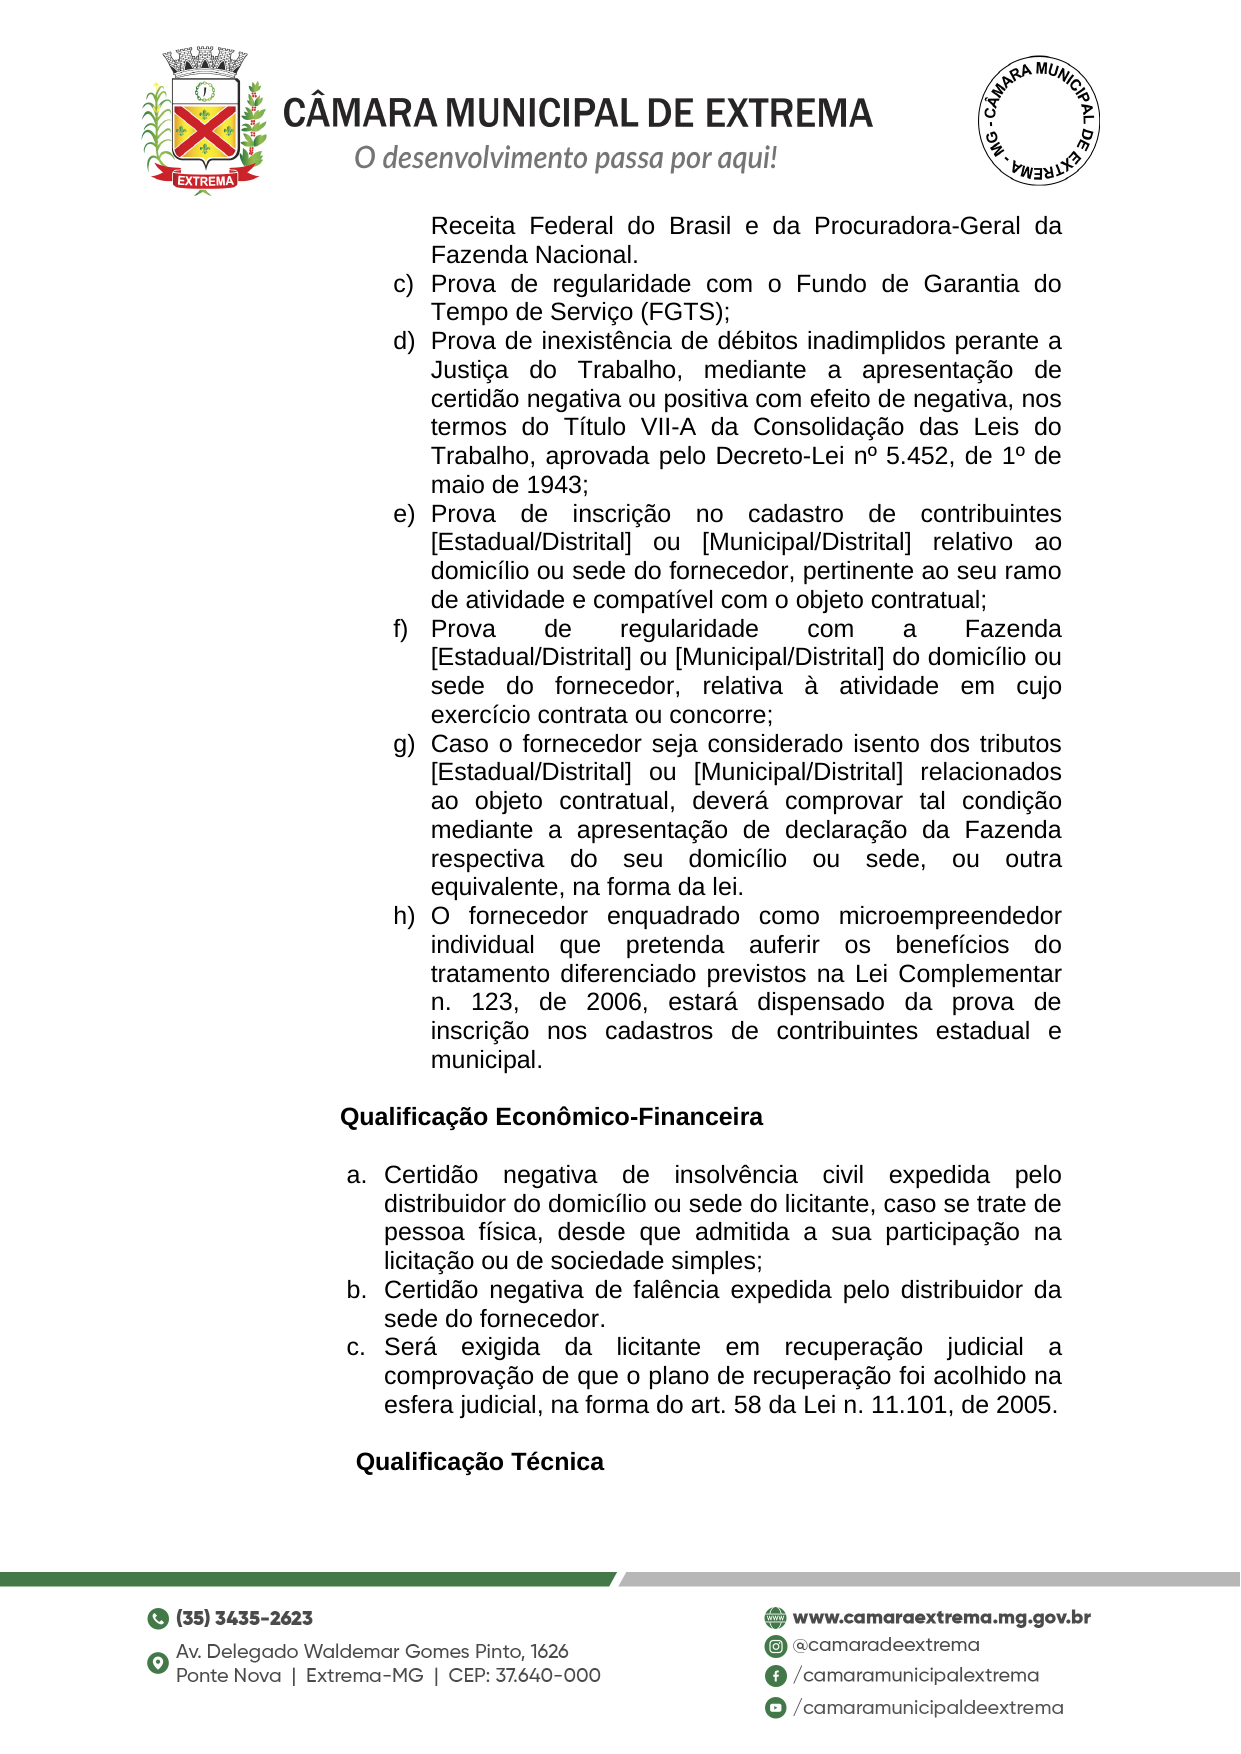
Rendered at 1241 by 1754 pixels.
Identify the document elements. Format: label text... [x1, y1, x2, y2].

list Prova de regularidade com a Fazenda [Estadual/Distrital] ou [Municipal/Distrital] do domicílio ou sede do fornecedor, relativa à atividade em cujo exercício contrata ou concorre; [393, 613, 1063, 728]
text Qualificação Técnica [356, 1447, 1063, 1476]
list Prova de inscrição no cadastro de contribuintes [Estadual/Distrital] ou [Municipal/Distrital] relativo ao domicílio ou sede do fornecedor, pertinente ao seu ramo de atividade e compatível com o objeto contratual; [393, 498, 1063, 613]
picture [0, 0, 1241, 211]
text Qualificação Econômico-Financeira [340, 1102, 1063, 1131]
list Prova de regularidade com o Fundo de Garantia do Tempo de Serviço (FGTS); [393, 268, 1063, 326]
picture [0, 1557, 1240, 1753]
list O fornecedor enquadrado como microempreendedor individual que pretenda auferir os benefícios do tratamento diferenciado previstos na Lei Complementar n. 123, de 2006, estará dispensado da prova de inscrição nos cadastros de contribuintes estadual e municipal. [393, 901, 1063, 1073]
list Prova de inexistência de débitos inadimplidos perante a Justiça do Trabalho, mediante a apresentação de certidão negativa ou positiva com efeito de negativa, nos termos do Título VII-A da Consolidação das Leis do Trabalho, aprovada pelo Decreto-Lei nº 5.452, de 1º de maio de 1943; [393, 326, 1063, 498]
list Caso o fornecedor seja considerado isento dos tributos [Estadual/Distrital] ou [Municipal/Distrital] relacionados ao objeto contratual, deverá comprovar tal condição mediante a apresentação de declaração da Fazenda respectiva do seu domicílio ou sede, ou outra equivalente, na forma da lei. [393, 728, 1063, 901]
list Certidão negativa de falência expedida pelo distribuidor da sede do fornecedor. [346, 1275, 1063, 1332]
list Será exigida da licitante em recuperação judicial a comprovação de que o plano de recuperação foi acolhido na esfera judicial, na forma do art. 58 da Lei n. 11.101, de 2005. [346, 1332, 1063, 1418]
list Certidão negativa de insolvência civil expedida pelo distribuidor do domicílio ou sede do licitante, caso se trate de pessoa física, desde que admitida a sua participação na licitação ou de sociedade simples; [346, 1160, 1063, 1275]
